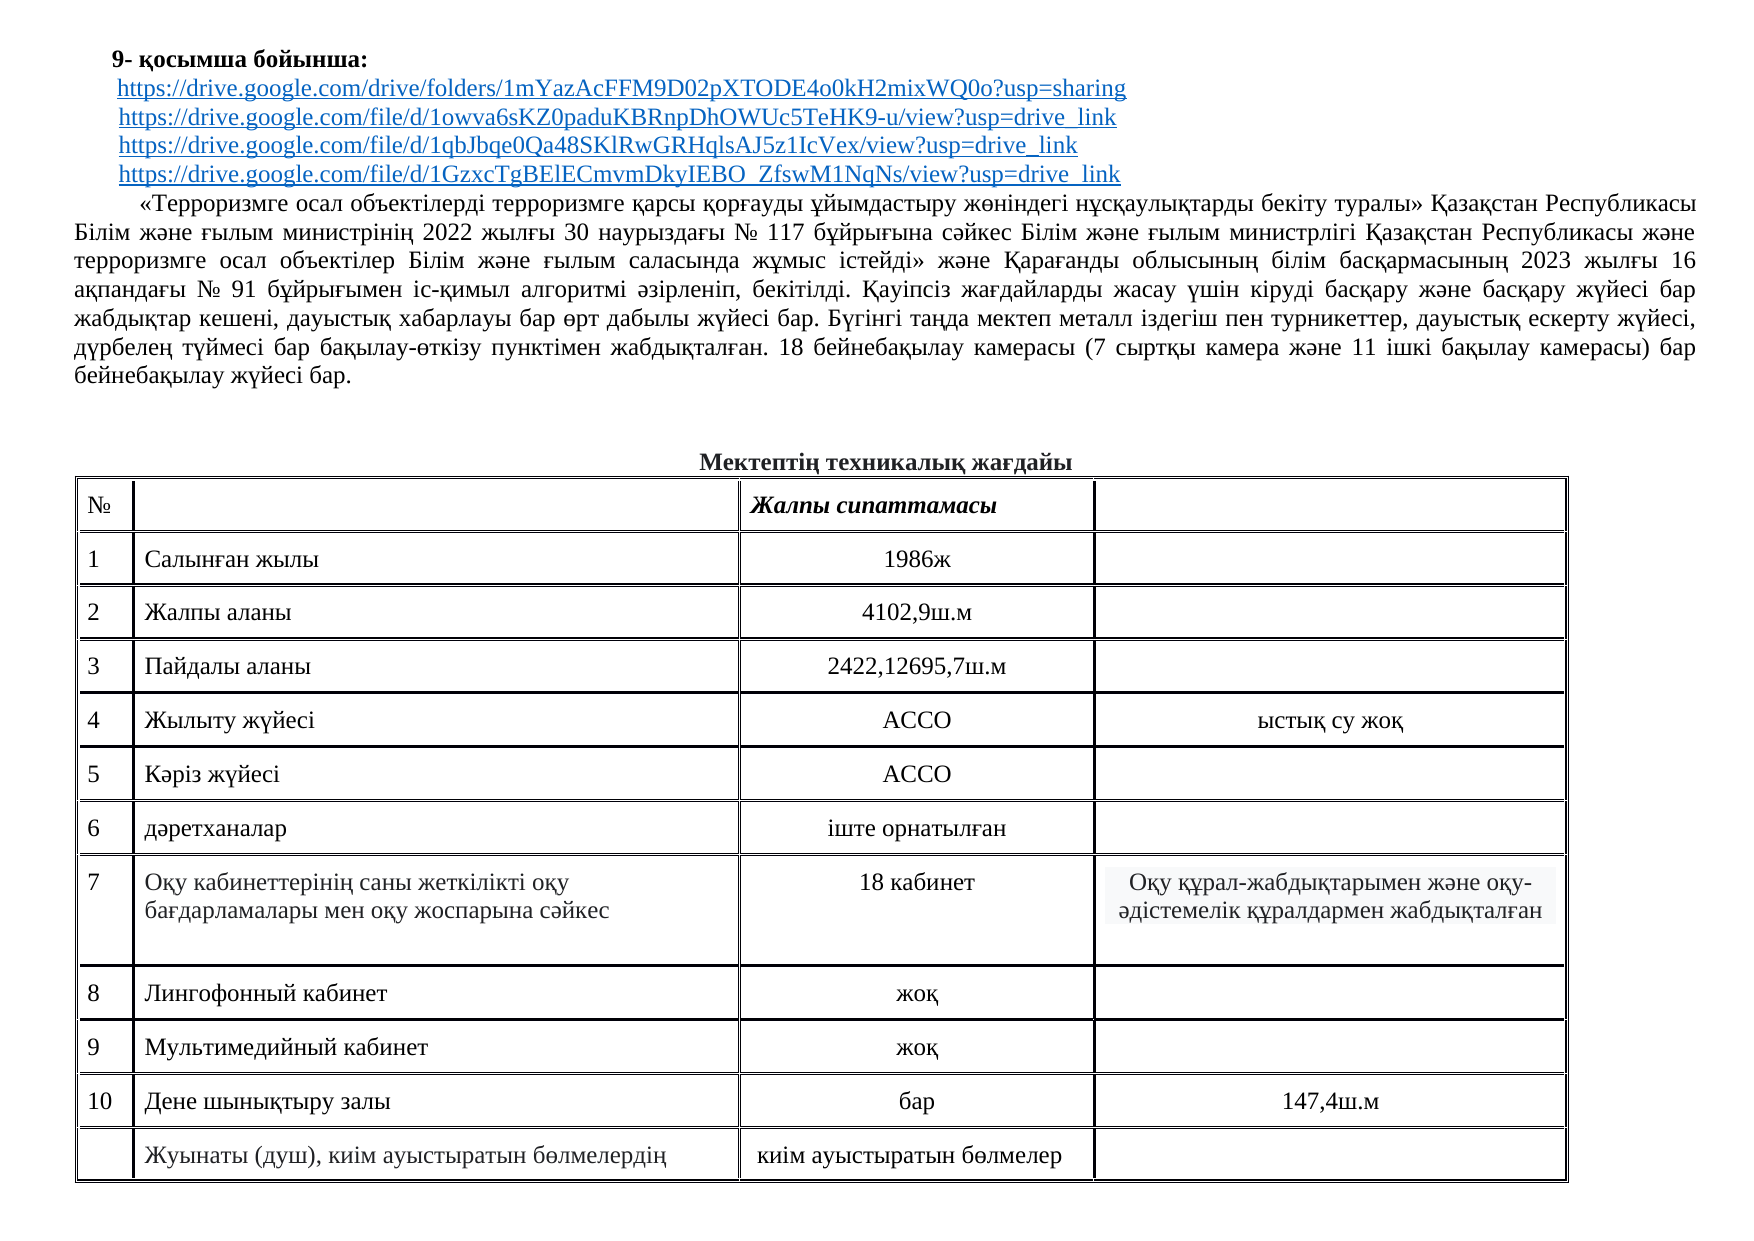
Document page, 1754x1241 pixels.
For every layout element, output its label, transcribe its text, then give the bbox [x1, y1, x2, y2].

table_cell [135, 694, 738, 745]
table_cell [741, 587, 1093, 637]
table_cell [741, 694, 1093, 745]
text «Терроризмге осал объектілерді терроризмге қарсы қорғауды ұйымдастыру жөніндегі нұсқаулықтарды бекіту туралы» Қазақстан Республикасы Білім және ғылым министрінің 2022 жылғы 30 наурыздағы № 117 бұйрығына сәйкес Білім және ғылым министрлігі Қазақстан Республикасы және терроризмге осал объектілер Білім және ғылым саласында жұмыс істейді» және Қарағанды облысының білім басқармасының 2023 жылғы 16 ақпандағы № 91 бұйрығымен іс-қимыл алгоритмі әзірленіп, бекітілді. Қауіпсіз жағдайларды жасау үшін кіруді басқару және басқару жүйесі бар жабдықтар кешені, дауыстық хабарлауы бар өрт дабылы жүйесі бар. Бүгінгі таңда мектеп металл іздегіш пен турникеттер, дауыстық ескерту жүйесі, дүрбелең түймесі бар бақылау-өткізу пунктімен жабдықталған. 18 бейнебақылау камерасы (7 сыртқы камера және 11 ішкі бақылау камерасы) бар бейнебақылау жүйесі бар. [74, 188, 1698, 389]
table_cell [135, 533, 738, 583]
text https://drive.google.com/file/d/1GzxcTgBElECmvmDkyIEBO_ZfswM1NqNs/view?usp=drive_link [74, 159, 1698, 188]
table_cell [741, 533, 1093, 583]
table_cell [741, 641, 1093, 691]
text Мектептің техникалық жағдайы [74, 447, 1698, 476]
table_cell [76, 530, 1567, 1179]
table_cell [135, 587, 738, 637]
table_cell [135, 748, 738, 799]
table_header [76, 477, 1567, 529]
text https://drive.google.com/drive/folders/1mYazAcFFM9D02pXTODE4o0kH2mixWQ0o?usp=sharing [112, 73, 1698, 102]
text https://drive.google.com/file/d/1owva6sKZ0paduKBRnpDhOWUc5TeHK9-u/view?usp=drive_link [74, 102, 1698, 131]
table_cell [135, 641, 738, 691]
text 9- қосымша бойынша: [112, 44, 1698, 73]
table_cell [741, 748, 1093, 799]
text https://drive.google.com/file/d/1qbJbqe0Qa48SKlRwGRHqlsAJ5z1IcVex/view?usp=drive_link [74, 131, 1698, 159]
